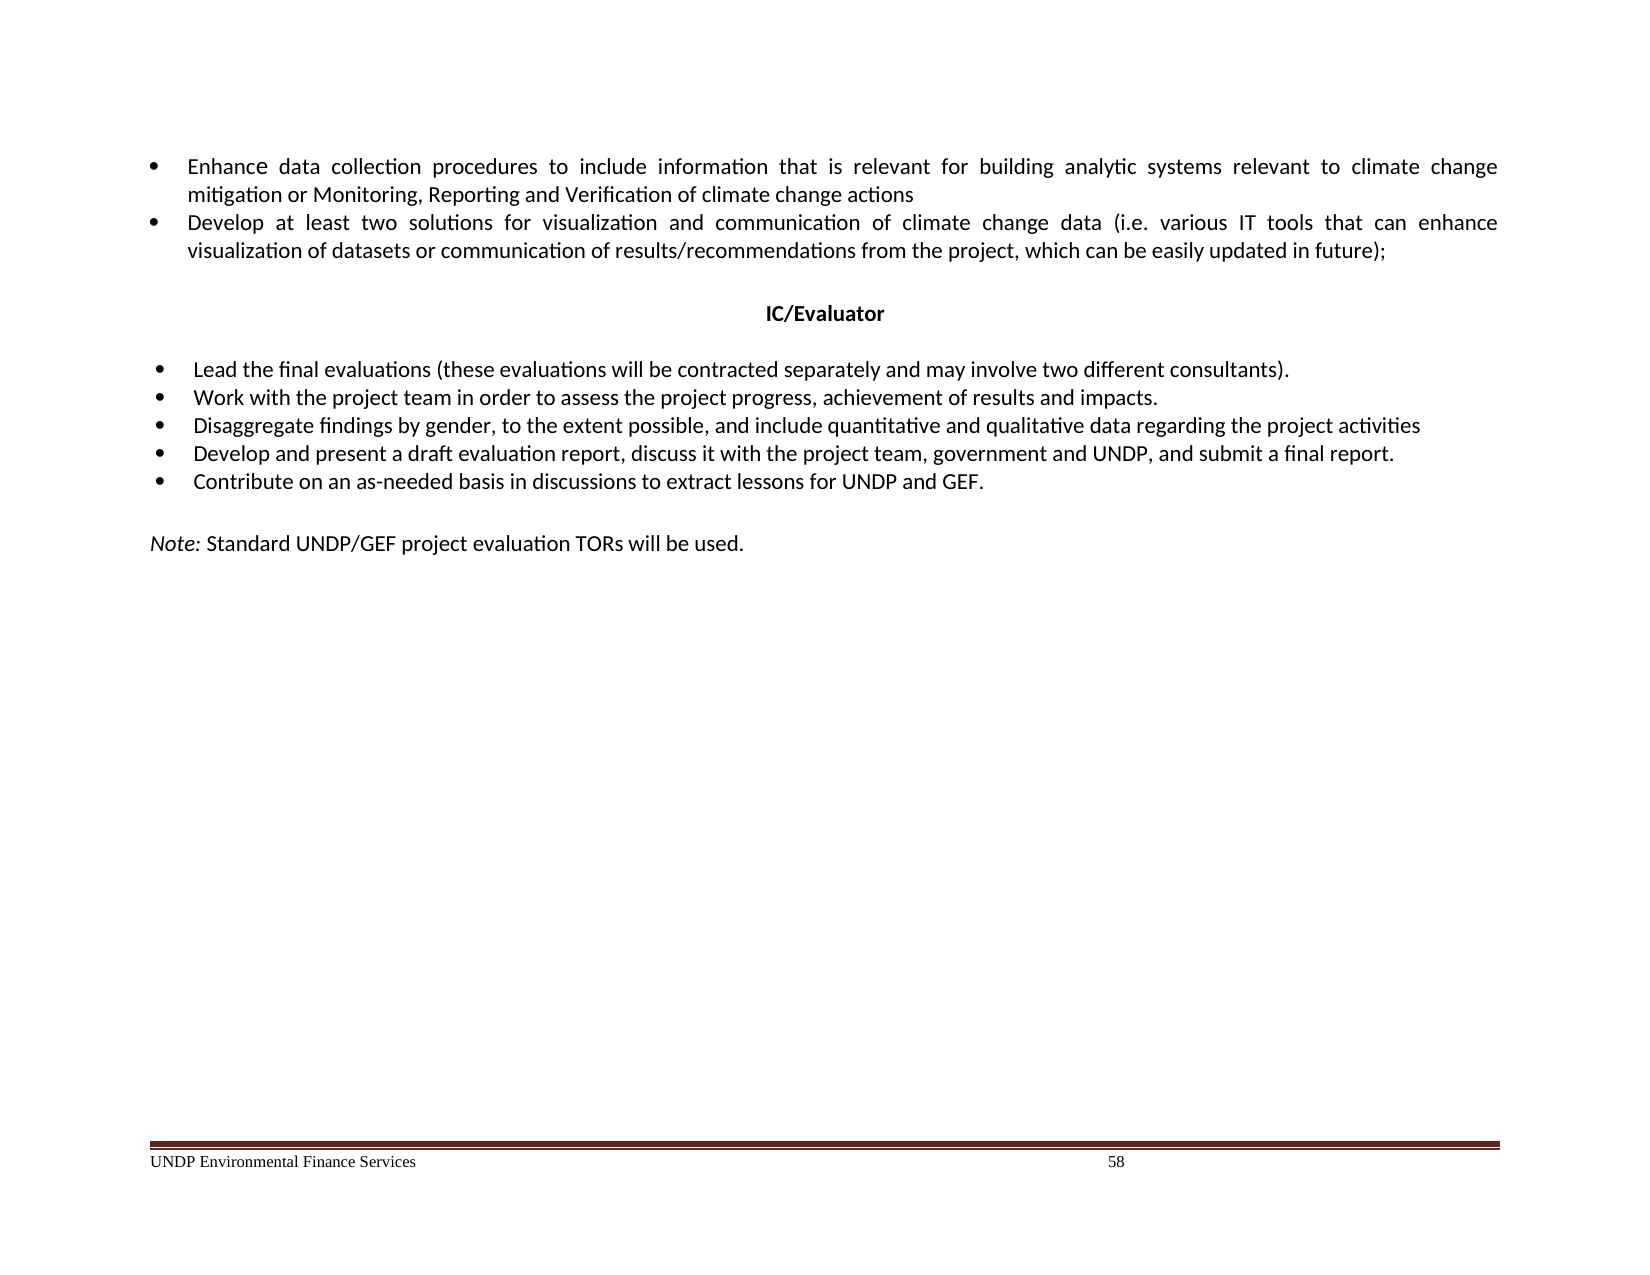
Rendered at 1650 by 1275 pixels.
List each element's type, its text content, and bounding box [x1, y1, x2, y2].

list Develop and present a draft evaluation report, discuss it with the project team, government and UNDP, and submit a final report. [156, 439, 1500, 467]
text Note: Standard UNDP/GEF project evaluation TORs will be used. [150, 529, 1500, 557]
list Lead the final evaluations (these evaluations will be contracted separately and may involve two different consultants). [156, 355, 1500, 383]
list Contribute on an as-needed basis in discussions to extract lessons for UNDP and GEF. [156, 467, 1500, 495]
list Work with the project team in order to assess the project progress, achievement of results and impacts. [156, 383, 1500, 411]
list Enhance data collection procedures to include information that is relevant for building analytic systems relevant to climate change mitigation or Monitoring, Reporting and Verification of climate change actions [150, 150, 1500, 208]
text IC/Evaluator [150, 299, 1500, 327]
list Disaggregate findings by gender, to the extent possible, and include quantitative and qualitative data regarding the project activities [156, 411, 1500, 439]
list Develop at least two solutions for visualization and communication of climate change data (i.e. various IT tools that can enhance visualization of datasets or communication of results/recommendations from the project, which can be easily updated in future); [150, 208, 1500, 264]
